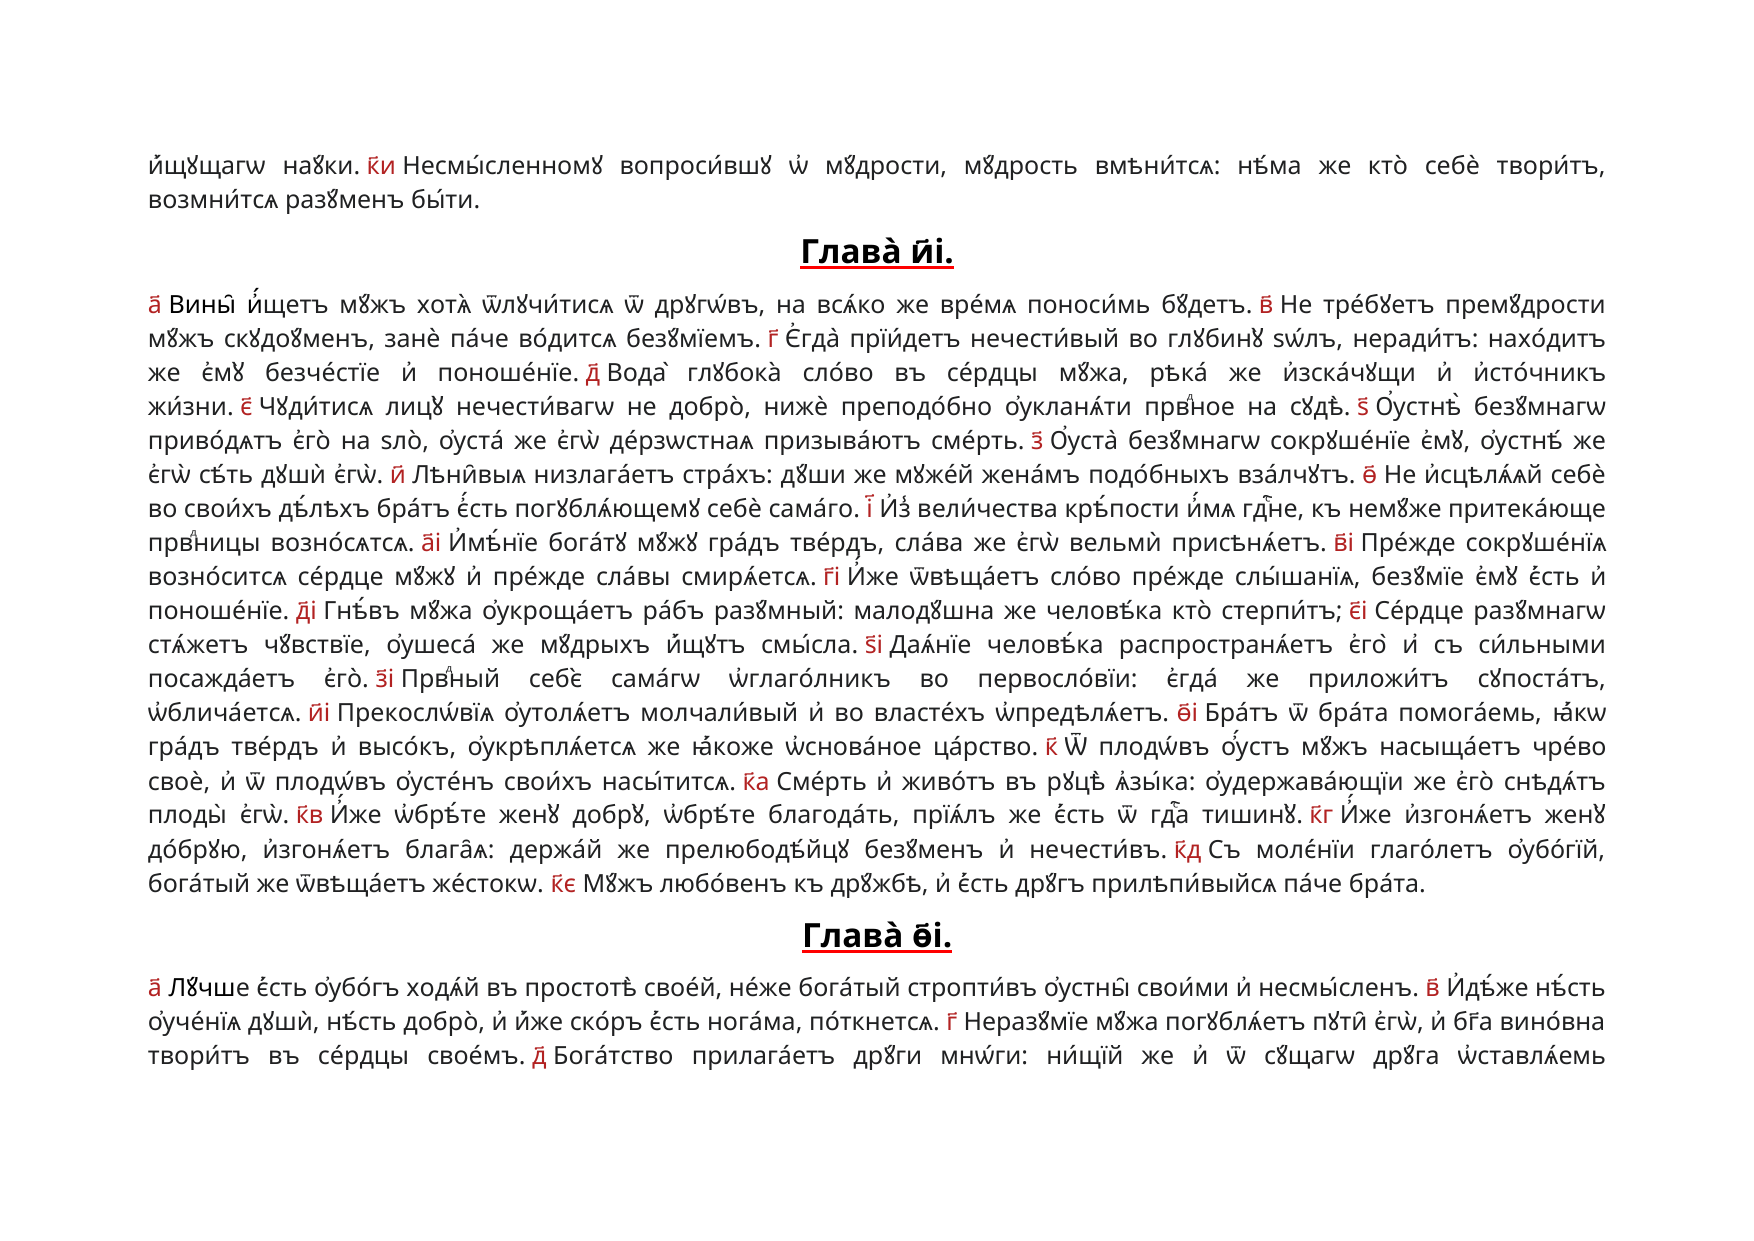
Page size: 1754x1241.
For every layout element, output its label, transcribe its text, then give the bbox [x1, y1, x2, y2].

text Глава̀ и҃і. [148, 228, 1606, 274]
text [148, 970, 1606, 1072]
text Глава̀ ѳ҃і. [148, 912, 1606, 957]
text а҃ Вины̑ и҆́щетъ мꙋ́жъ хотѧ̀ ѿлꙋчи́тисѧ ѿ дрꙋгѡ́въ, на всѧ́ко же вре́мѧ поноси́мь бꙋ́детъ. в҃ Не тре́бꙋетъ премꙋ́дрости мꙋ́жъ скꙋдоꙋ́менъ, занѐ па́че во́дитсѧ безꙋ́мїемъ. г҃ Є҆гда̀ прїи́детъ нечести́вый во глꙋбинꙋ̀ ѕѡ́лъ, неради́тъ: нахо́дитъ же є҆мꙋ̀ безче́стїе и҆ поноше́нїе. д҃ Вода̀ глꙋбока̀ сло́во въ се́рдцы мꙋ́жа, рѣка́ же и҆зска́чꙋщи и҆ и҆сто́чникъ жи́зни. є҃ Чꙋди́тисѧ лицꙋ̀ нечести́вагѡ не добро̀, нижѐ преподо́бно ѹ҆кланѧ́ти првⷣное на сꙋдѣ̀. ѕ҃ Ѹ҆стнѣ̀ безꙋ́мнагѡ приво́дѧтъ є҆го̀ на ѕло̀, ѹ҆ста́ же є҆гѡ̀ де́рзѡстнаѧ призыва́ютъ сме́рть. з҃ Ѹ҆ста̀ безꙋ́мнагѡ сокрꙋше́нїе є҆мꙋ̀, ѹ҆стнѣ́ же є҆гѡ̀ сѣ́ть дꙋшѝ є҆гѡ̀. и҃ Лѣни̑выѧ низлага́етъ стра́хъ: дꙋ́ши же мꙋже́й жена́мъ подо́бныхъ вза́лчꙋтъ. ѳ҃ Не и҆сцѣлѧ́ѧй себѐ во свои́хъ дѣ́лѣхъ бра́тъ є҆́сть погꙋблѧ́ющемꙋ себѐ сама́го. і҃ И҆з̾ вели́чества крѣ́пости и҆́мѧ гдⷭ҇не, къ немꙋ́же притека́юще првⷣницы возно́сѧтсѧ. а҃і И҆мѣ́нїе бога́тꙋ мꙋ́жꙋ гра́дъ тве́рдъ, сла́ва же є҆гѡ̀ вельмѝ присѣнѧ́етъ. в҃і Пре́жде сокрꙋше́нїѧ возно́ситсѧ се́рдце мꙋ́жꙋ и҆ пре́жде сла́вы смирѧ́етсѧ. г҃і И҆́же ѿвѣща́етъ сло́во пре́жде слы́шанїѧ, безꙋ́мїе є҆мꙋ̀ є҆́сть и҆ поноше́нїе. д҃і Гнѣ́въ мꙋ́жа ѹ҆кроща́етъ ра́бъ разꙋ́мный: малодꙋ́шна же человѣ́ка кто̀ стерпи́тъ; є҃і Се́рдце разꙋ́мнагѡ стѧ́жетъ чꙋ́вствїе, ѹ҆шеса́ же мꙋ́дрыхъ и҆́щꙋтъ смы́сла. ѕ҃і Даѧ́нїе человѣ́ка распространѧ́етъ є҆го̀ и҆ съ си́льными посажда́етъ є҆го̀. з҃і Првⷣный себє̀ сама́гѡ ѡ҆глаго́лникъ во первосло́вїи: є҆гда́ же приложи́тъ сꙋпоста́тъ, ѡ҆блича́етсѧ. и҃і Прекослѡ́вїѧ ѹ҆толѧ́етъ молчали́вый и҆ во власте́хъ ѡ҆предѣлѧ́етъ. ѳ҃і Бра́тъ ѿ бра́та помога́емь, ꙗ҆́кѡ гра́дъ тве́рдъ и҆ высо́къ, ѹ҆крѣплѧ́етсѧ же ꙗ҆́коже ѡ҆снова́ное ца́рство. к҃ Ѿ плодѡ́въ ѹ҆́стъ мꙋ́жъ насыща́етъ чре́во своѐ, и҆ ѿ плодѡ́въ ѹ҆сте́нъ свои́хъ насы́титсѧ. к҃а Сме́рть и҆ живо́тъ въ рꙋцѣ̀ ѧ҆зы́ка: ѹ҆держава́ющїи же є҆го̀ снѣдѧ́тъ плоды̀ є҆гѡ̀. к҃в И҆́же ѡ҆брѣ́те женꙋ̀ добрꙋ̀, ѡ҆брѣ́те благода́ть, прїѧ́лъ же є҆́сть ѿ гдⷭ҇а тишинꙋ̀. к҃г И҆́же и҆згонѧ́етъ женꙋ̀ до́брꙋю, и҆згонѧ́етъ блага̑ѧ: держа́й же прелюбодѣ́йцꙋ безꙋ́менъ и҆ нечести́въ. к҃д Съ молє́нїи глаго́летъ ѹ҆бо́гїй, бога́тый же ѿвѣща́етъ же́стокѡ. к҃є Мꙋ́жъ любо́венъ къ дрꙋ́жбѣ, и҆ є҆́сть дрꙋ́гъ прилѣпи́выйсѧ па́че бра́та. [148, 286, 1606, 899]
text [148, 148, 1606, 216]
